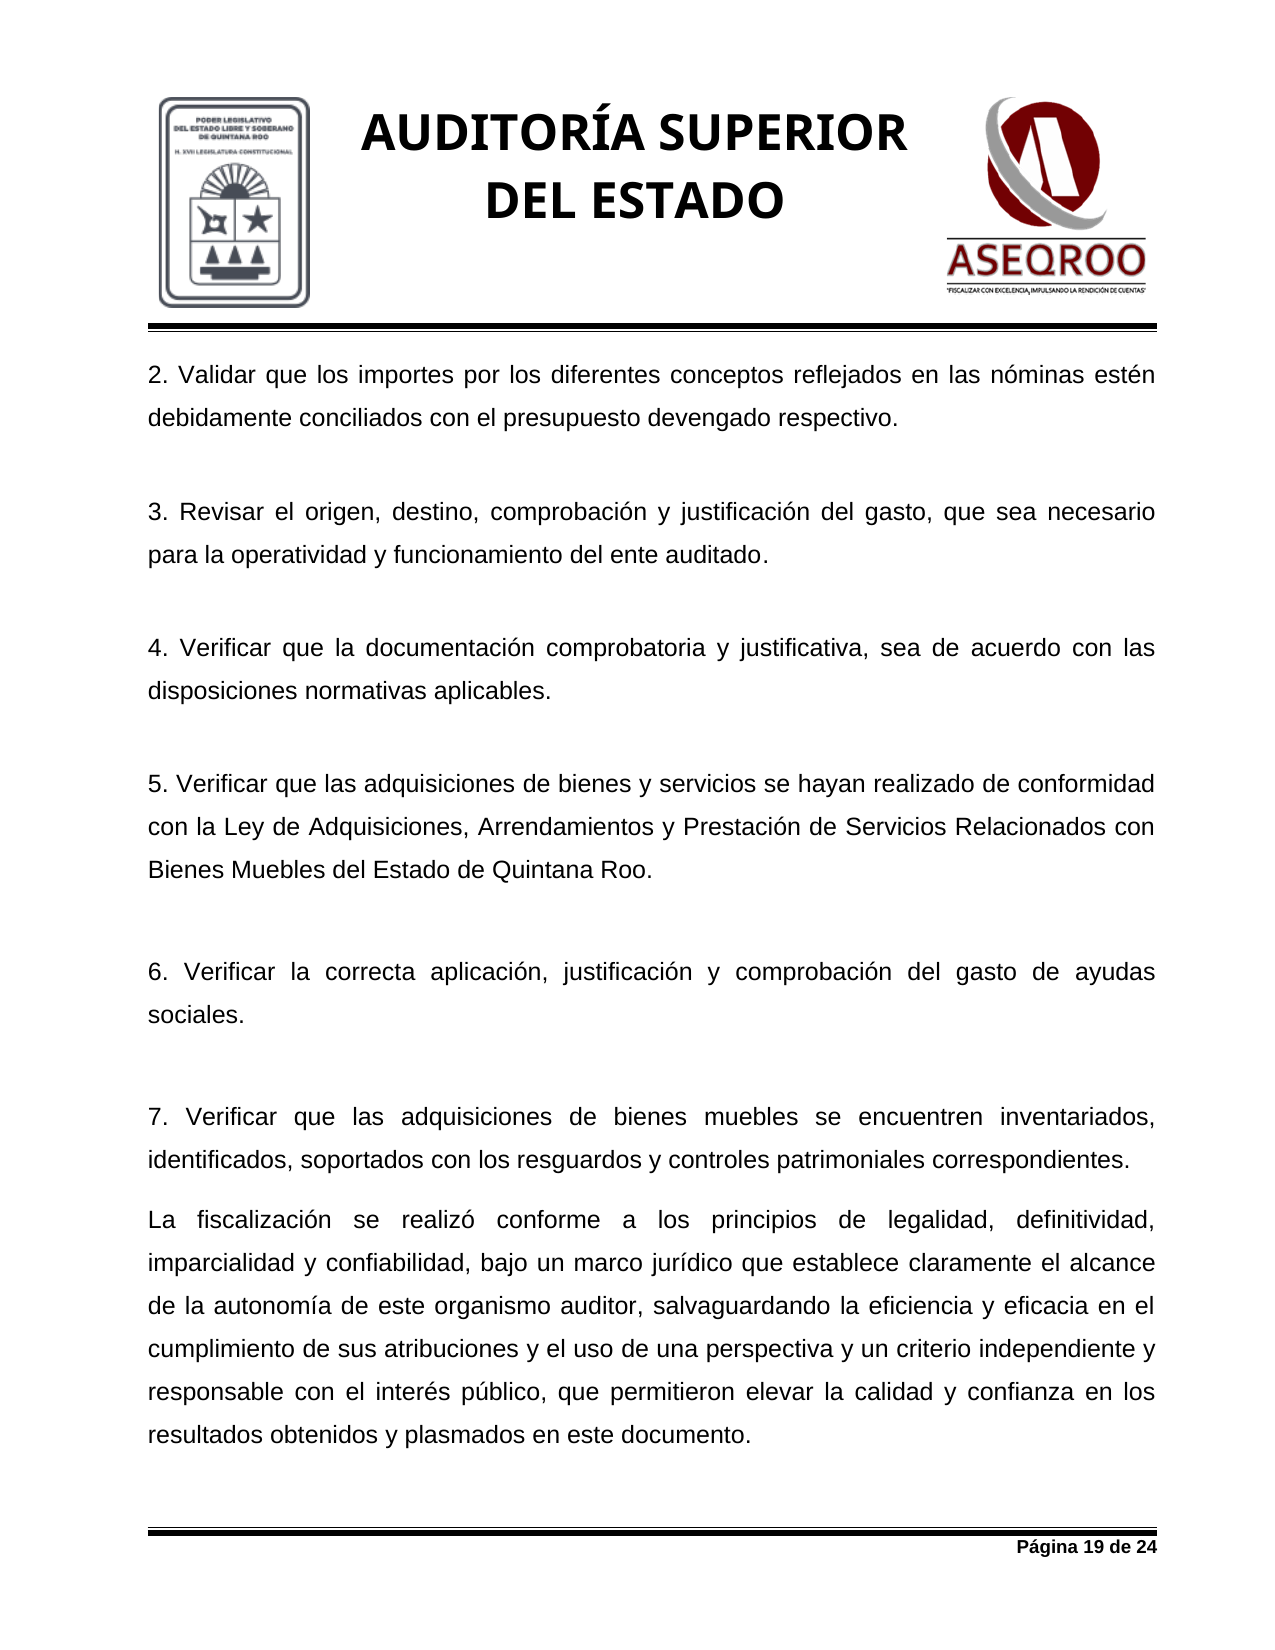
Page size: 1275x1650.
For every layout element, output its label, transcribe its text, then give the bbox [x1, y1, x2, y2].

text 7. Verificar que las adquisiciones de bienes muebles se encuentren inventariados, identificados, soportados con los resguardos y controles patrimoniales correspondientes. [148, 1102, 1157, 1174]
text 3. Revisar el origen, destino, comprobación y justificación del gasto, que sea necesario para la operatividad y funcionamiento del ente auditado. [148, 497, 1157, 568]
text 2. Validar que los importes por los diferentes conceptos reflejados en las nóminas estén debidamente conciliados con el presupuesto devengado respectivo. [148, 360, 1157, 432]
picture [946, 97, 1146, 295]
text 6. Verificar la correcta aplicación, justificación y comprobación del gasto de ayudas sociales. [148, 957, 1157, 1029]
text 4. Verificar que la documentación comprobatoria y justificativa, sea de acuerdo con las disposiciones normativas aplicables. [148, 633, 1157, 705]
text La fiscalización se realizó conforme a los principios de legalidad, definitividad, imparcialidad y confiabilidad, bajo un marco jurídico que establece claramente el alcance de la autonomía de este organismo auditor, salvaguardando la eficiencia y eficacia en el cumplimiento de sus atribuciones y el uso de una perspectiva y un criterio independiente y responsable con el interés público, que permitieron elevar la calidad y confianza en los resultados obtenidos y plasmados en este documento. [148, 1205, 1157, 1449]
text 5. Verificar que las adquisiciones de bienes y servicios se hayan realizado de conformidad con la Ley de Adquisiciones, Arrendamientos y Prestación de Servicios Relacionados con Bienes Muebles del Estado de Quintana Roo. [148, 769, 1157, 884]
picture [158, 97, 310, 308]
